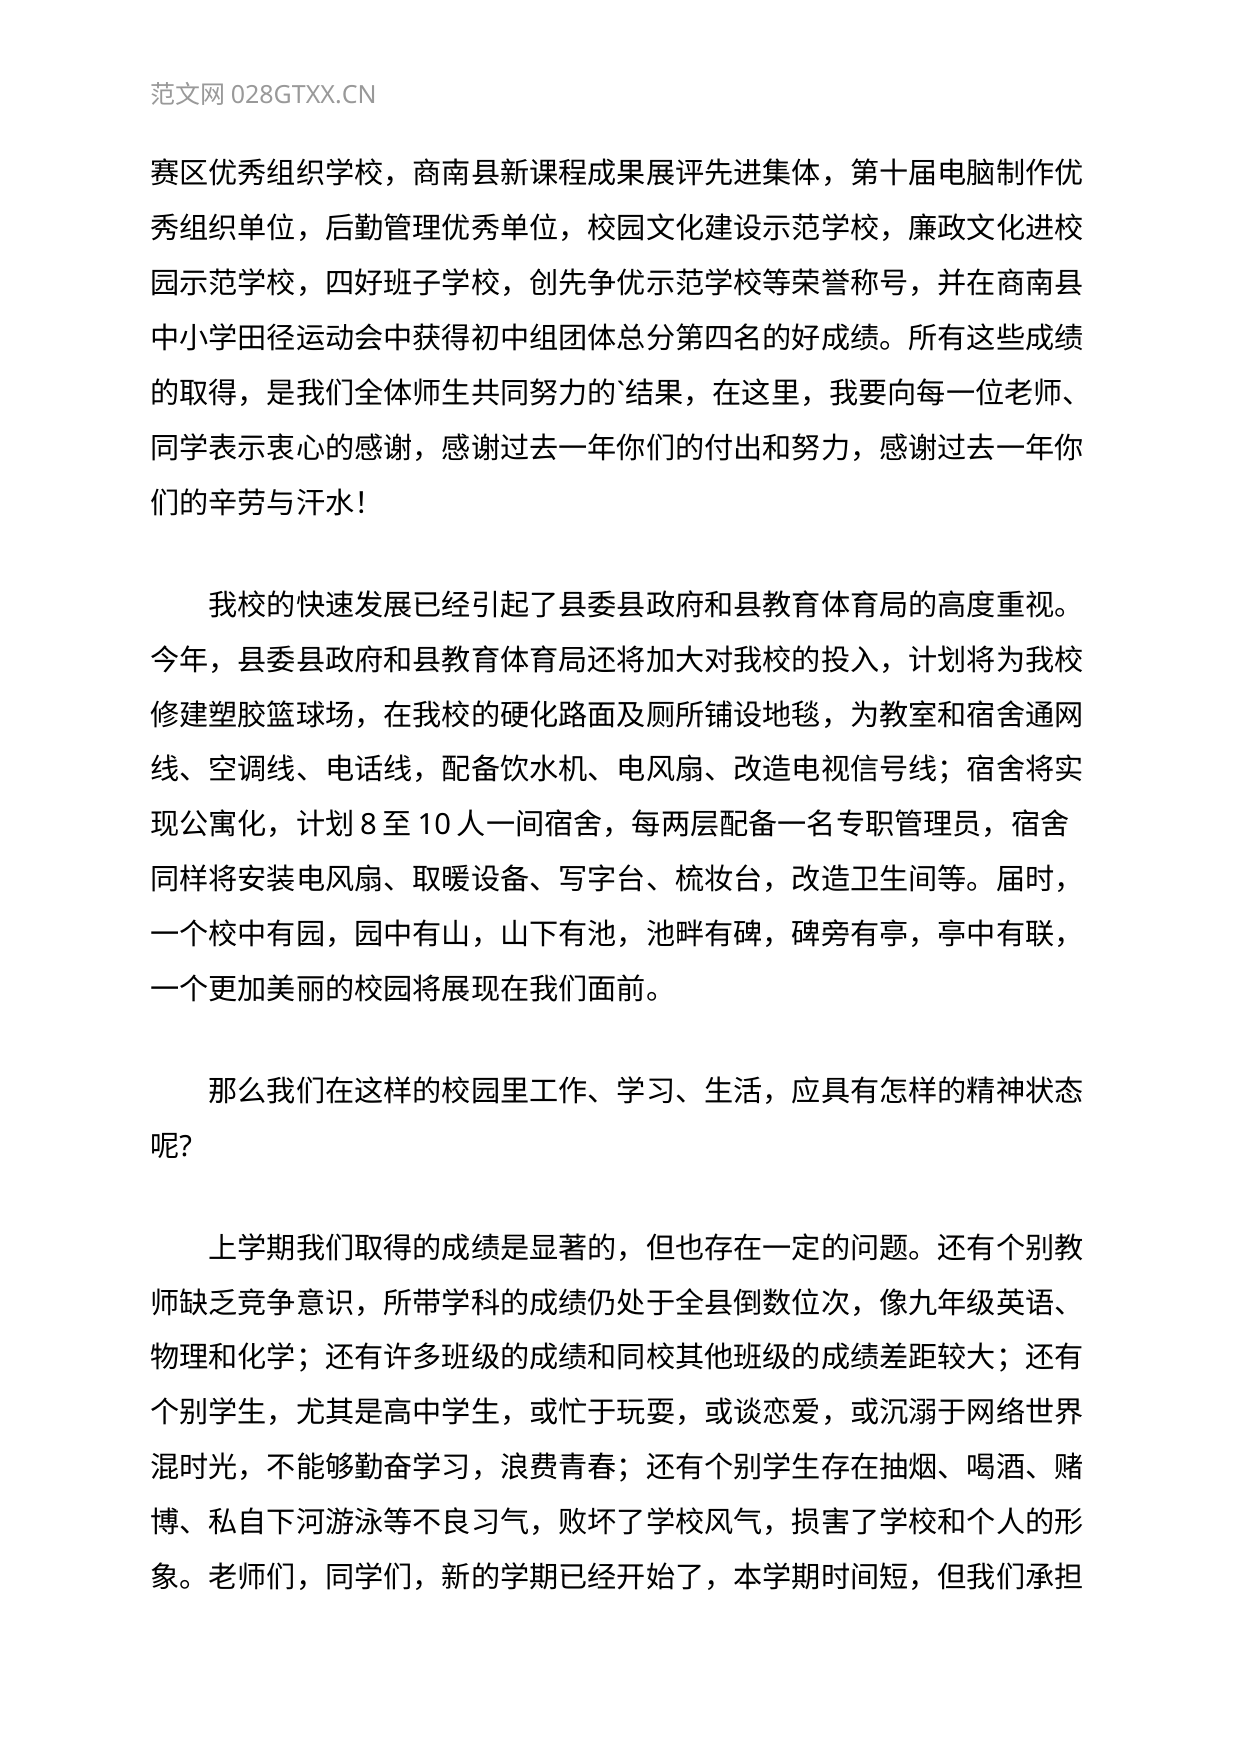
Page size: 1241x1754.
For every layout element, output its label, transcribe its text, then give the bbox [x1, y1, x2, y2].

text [150, 150, 1090, 522]
text 那么我们在这样的校园里工作、学习、生活，应具有怎样的精神状态呢? [150, 1067, 1090, 1165]
text 我校的快速发展已经引起了县委县政府和县教育体育局的高度重视。今年，县委县政府和县教育体育局还将加大对我校的投入，计划将为我校修建塑胶篮球场，在我校的硬化路面及厕所铺设地毯，为教室和宿舍通网线、空调线、电话线，配备饮水机、电风扇、改造电视信号线；宿舍将实现公寓化，计划8至10人一间宿舍，每两层配备一名专职管理员，宿舍同样将安装电风扇、取暖设备、写字台、梳妆台，改造卫生间等。届时，一个校中有园，园中有山，山下有池，池畔有碑，碑旁有亭，亭中有联，一个更加美丽的校园将展现在我们面前。 [150, 581, 1090, 1008]
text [150, 1224, 1090, 1596]
